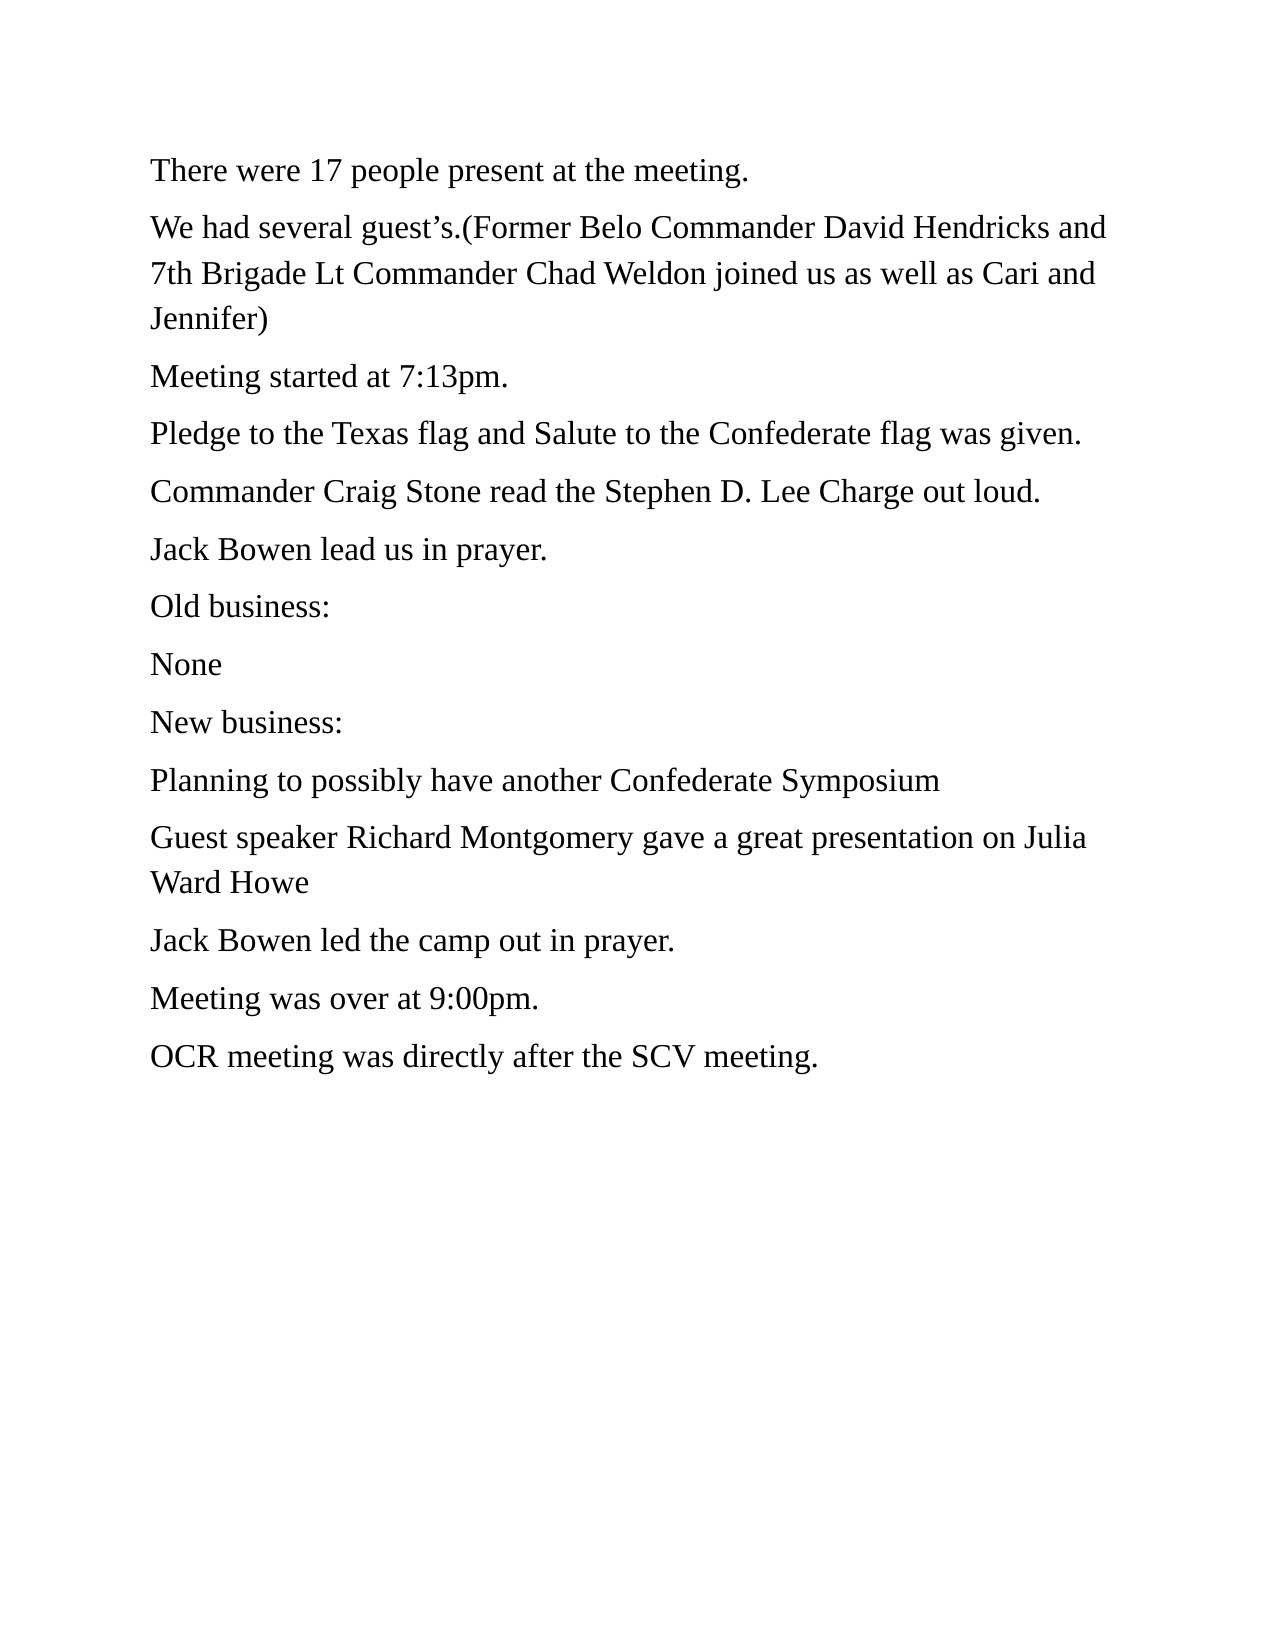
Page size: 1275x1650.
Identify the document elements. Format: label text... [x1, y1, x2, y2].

text Old business: [150, 587, 1125, 625]
text Pledge to the Texas flag and Salute to the Confederate flag was given. [150, 413, 1125, 452]
text We had several guest’s.(Former Belo Commander David Hendricks and 7th Brigade Lt Commander Chad Weldon joined us as well as Cari and Jennifer) [150, 208, 1125, 336]
text Meeting started at 7:13pm. [150, 356, 1125, 394]
text Commander Craig Stone read the Stephen D. Lee Charge out loud. [150, 471, 1125, 509]
text New business: [150, 702, 1125, 740]
text Meeting was over at 9:00pm. [150, 978, 1125, 1016]
text OCR meeting was directly after the SCV meeting. [150, 1036, 1125, 1074]
text Guest speaker Richard Montgomery gave a great presentation on Julia Ward Howe [150, 817, 1125, 901]
text Planning to possibly have another Confederate Symposium [150, 760, 1125, 798]
text There were 17 people present at the meeting. [150, 150, 1125, 188]
text None [150, 644, 1125, 683]
text Jack Bowen led the camp out in prayer. [150, 920, 1125, 959]
text Jack Bowen lead us in prayer. [150, 529, 1125, 567]
